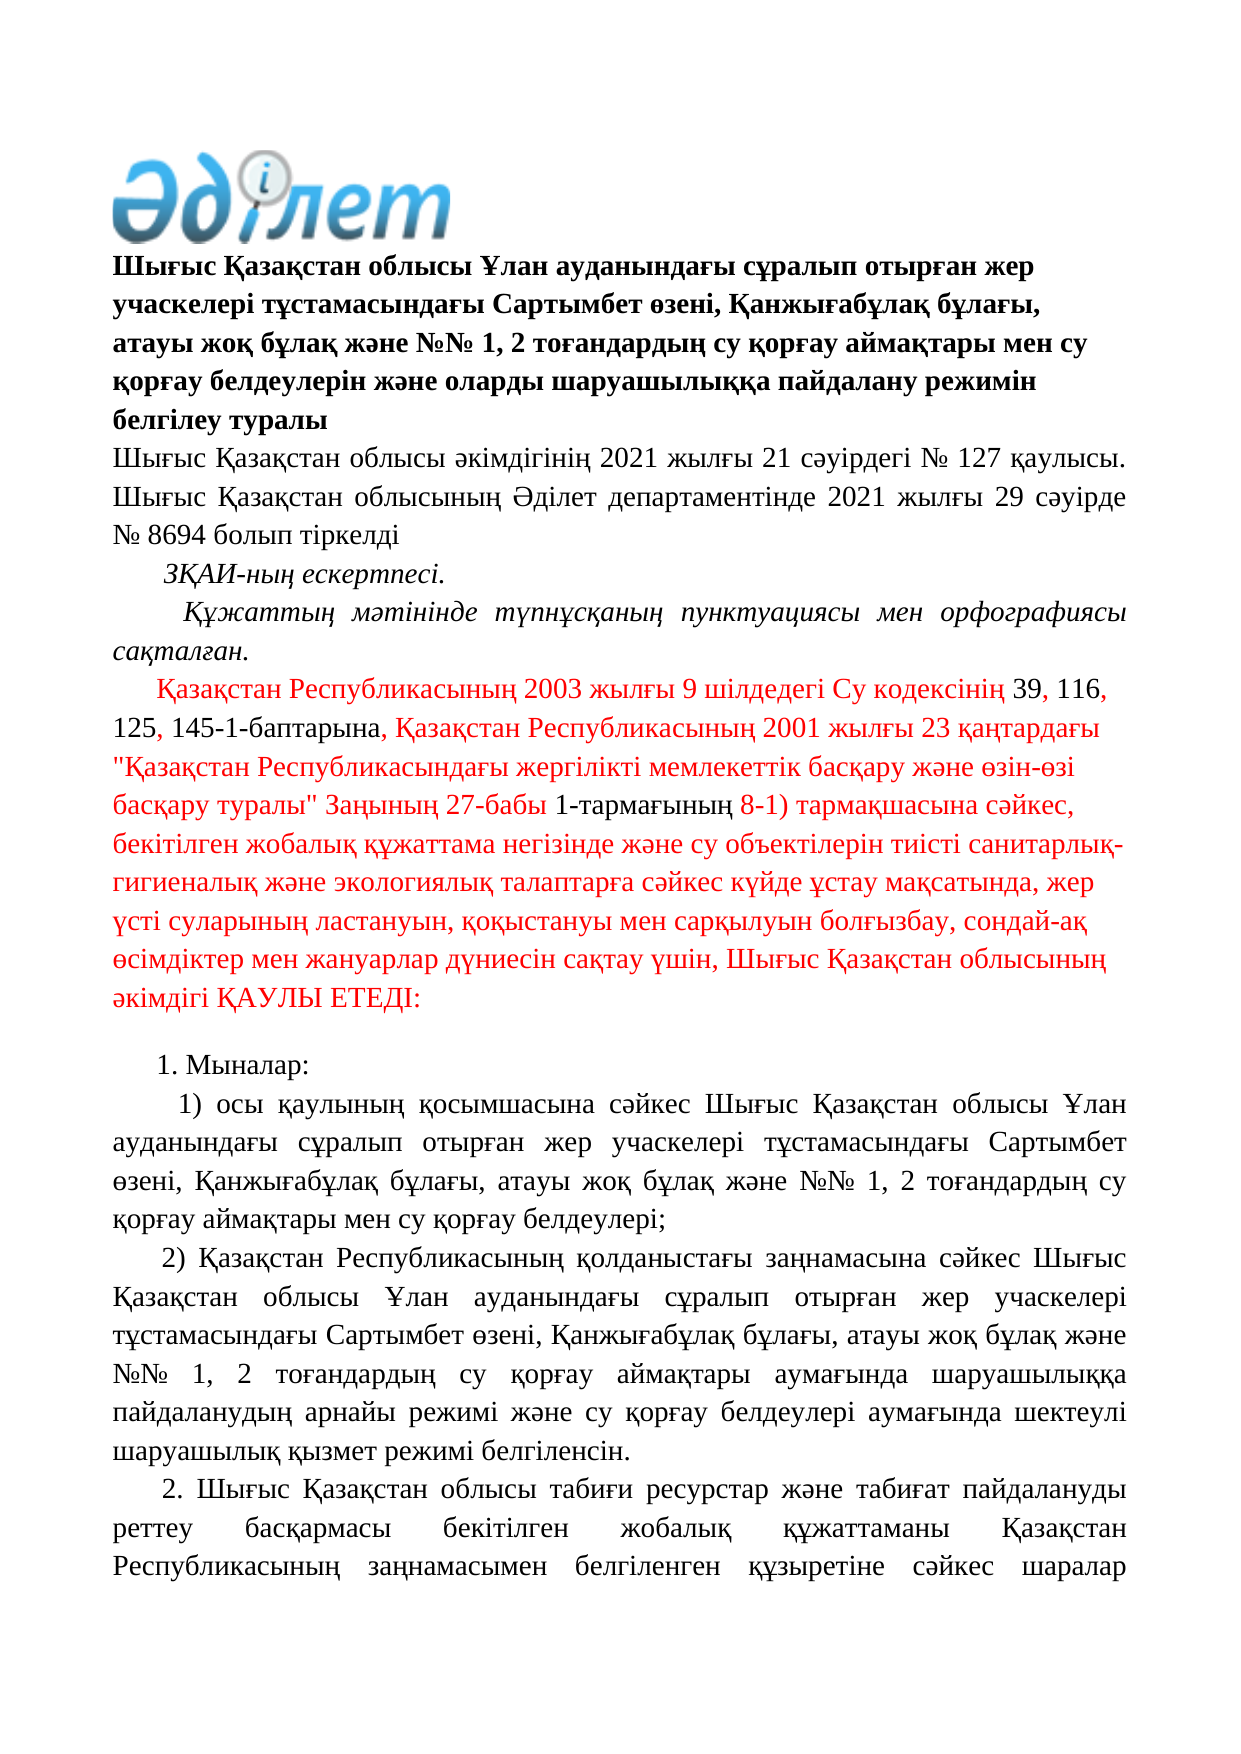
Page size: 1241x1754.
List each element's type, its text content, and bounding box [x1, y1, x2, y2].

picture [112, 150, 451, 244]
text Шығыс Қазақстан облысы Ұлан ауданындағы сұралып отырған жер учаскелері тұстамасындағы Сартымбет өзені, Қанжығабұлақ бұлағы, атауы жоқ бұлақ және №№ 1, 2 тоғандардың су қорғау аймақтары мен су қорғау белдеулерін және оларды шаруашылыққа пайдалану режимін белгілеу туралы [112, 248, 1128, 435]
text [112, 1471, 1128, 1582]
text Шығыс Қазақстан облысы әкімдігінің 2021 жылғы 21 сәуірдегі № 127 қаулысы. Шығыс Қазақстан облысының Әділет департаментінде 2021 жылғы 29 сәуірде № 8694 болып тіркелді [112, 440, 1128, 551]
text 1) осы қаулының қосымшасына сәйкес Шығыс Қазақстан облысы Ұлан ауданындағы сұралып отырған жер учаскелері тұстамасындағы Сартымбет өзені, Қанжығабұлақ бұлағы, атауы жоқ бұлақ және №№ 1, 2 тоғандардың су қорғау аймақтары мен су қорғау белдеулері; [112, 1086, 1128, 1235]
text Қазақстан Республикасының 2003 жылғы 9 шілдедегі Су кодексінің 39, 116, 125, 145-1-баптарына, Қазақстан Республикасының 2001 жылғы 23 қаңтардағы "Қазақстан Республикасындағы жергілікті мемлекеттік басқару және өзін-өзі басқару туралы" Заңының 27-бабы 1-тармағының 8-1) тармақшасына сәйкес, бекітілген жобалық құжаттама негізінде және су объектілерін тиісті санитарлық-гигиеналық және экологиялық талаптарға сәйкес күйде ұстау мақсатында, жер үсті суларының ластануын, қоқыстануы мен сарқылуын болғызбау, сондай-ақ өсімдіктер мен жануарлар дүниесін сақтау үшін, Шығыс Қазақстан облысының әкімдігі ҚАУЛЫ ЕТЕДІ: [112, 672, 1128, 1044]
text ЗҚАИ-ның ескертпесі. [112, 556, 1128, 589]
text 1. Мыналар: [112, 1047, 1128, 1081]
text Құжаттың мәтінінде түпнұсқаның пунктуациясы мен орфографиясы сақталған. [112, 594, 1128, 667]
text 2) Қазақстан Республикасының қолданыстағы заңнамасына сәйкес Шығыс Қазақстан облысы Ұлан ауданындағы сұралып отырған жер учаскелері тұстамасындағы Сартымбет өзені, Қанжығабұлақ бұлағы, атауы жоқ бұлақ және №№ 1, 2 тоғандардың су қорғау аймақтары аумағында шаруашылыққа пайдаланудың арнайы режимі және су қорғау белдеулері аумағында шектеулі шаруашылық қызмет режимі белгіленсін. [112, 1240, 1128, 1466]
